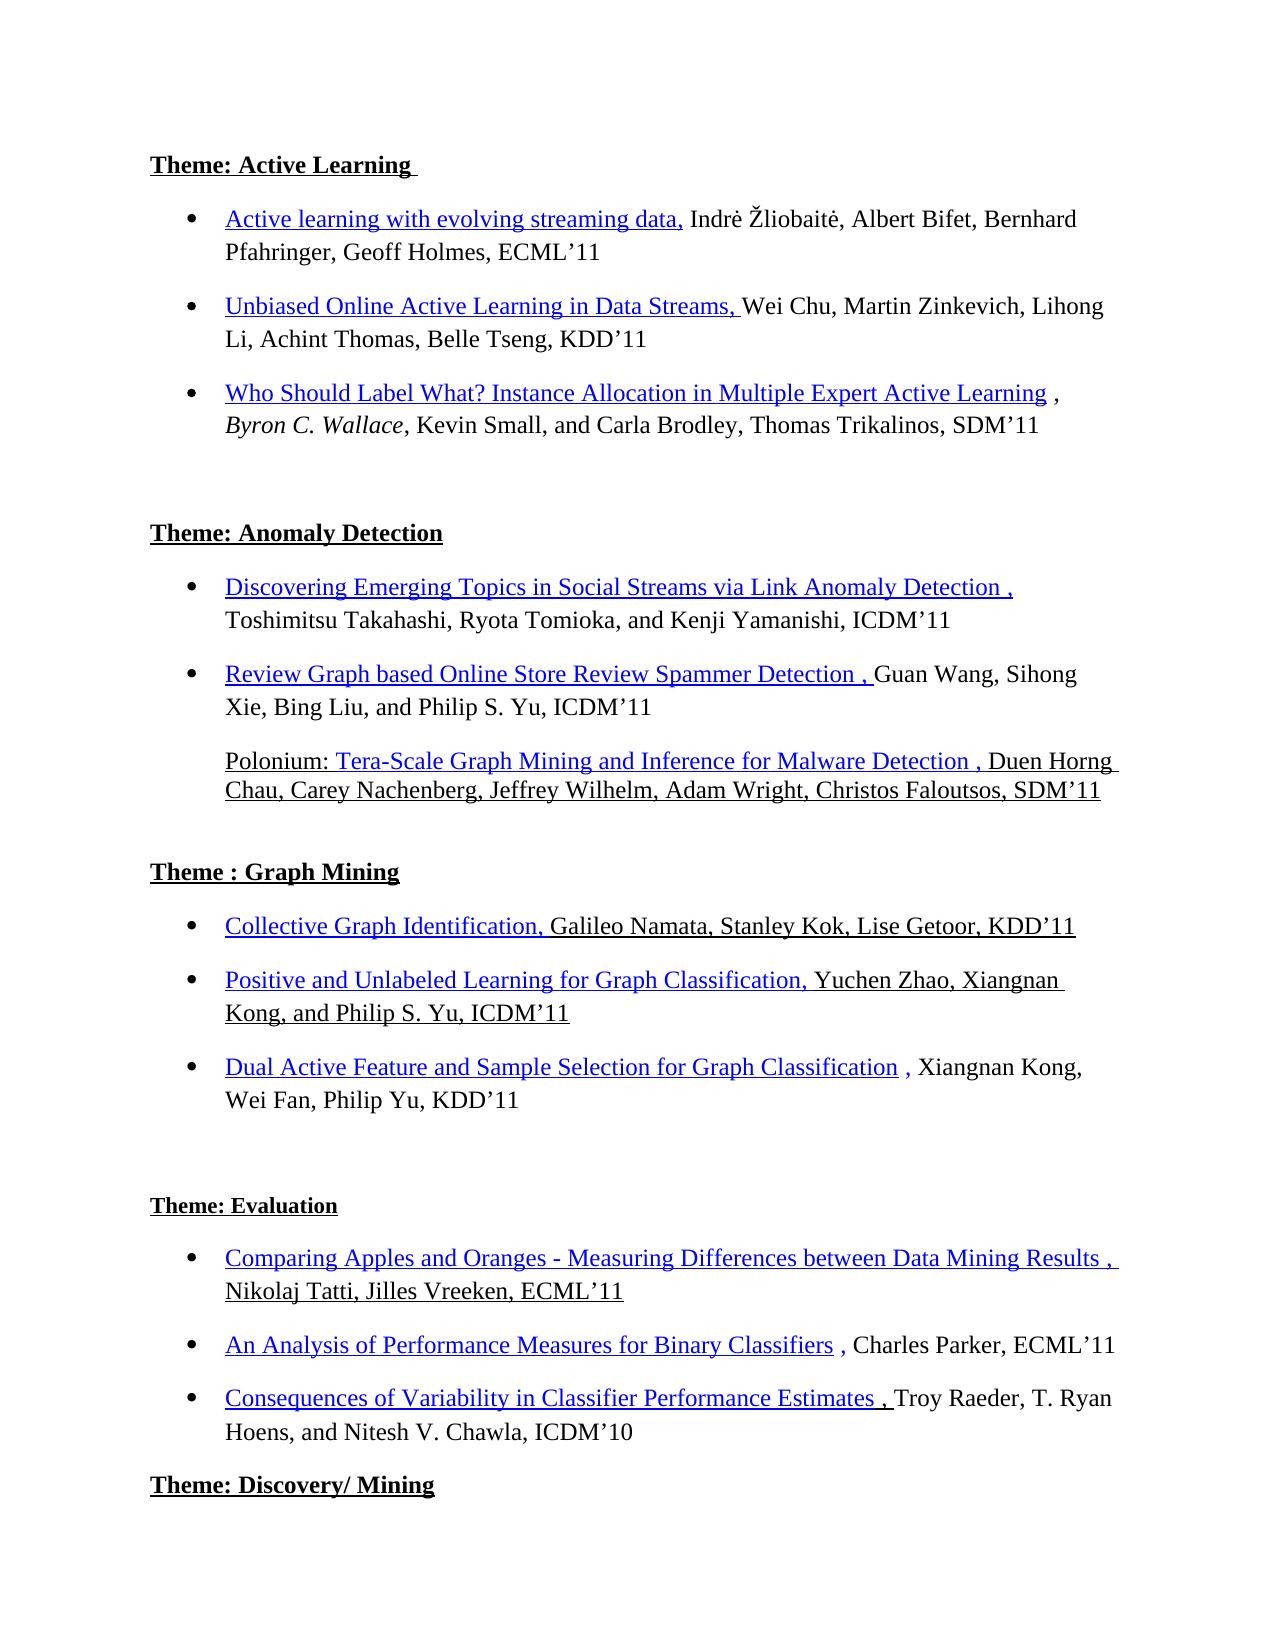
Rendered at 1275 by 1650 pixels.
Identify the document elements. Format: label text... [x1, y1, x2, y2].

list Discovering Emerging Topics in Social Streams via Link Anomaly Detection , Toshimitsu Takahashi, Ryota Tomioka, and Kenji Yamanishi, ICDM’11 [187, 572, 1125, 634]
list Comparing Apples and Oranges - Measuring Differences between Data Mining Results , Nikolaj Tatti, Jilles Vreeken, ECML’11 [187, 1243, 1125, 1304]
list Dual Active Feature and Sample Selection for Graph Classification , Xiangnan Kong, Wei Fan, Philip Yu, KDD’11 [187, 1052, 1125, 1114]
list Active learning with evolving streaming data, Indrė Žliobaitė, Albert Bifet, Bernhard Pfahringer, Geoff Holmes, ECML’11 [187, 204, 1125, 266]
list Unbiased Online Active Learning in Data Streams, Wei Chu, Martin Zinkevich, Lihong Li, Achint Thomas, Belle Tseng, KDD’11 [187, 291, 1125, 352]
text Theme: Discovery/ Mining [150, 1470, 1125, 1499]
text Theme: Active Learning [150, 150, 1125, 179]
list Who Should Label What? Instance Allocation in Multiple Expert Active Learning , Byron C. Wallace, Kevin Small, and Carla Brodley, Thomas Trikalinos, SDM’11 [187, 378, 1125, 439]
text Theme: Evaluation [150, 1192, 1125, 1218]
list Positive and Unlabeled Learning for Graph Classification, Yuchen Zhao, Xiangnan Kong, and Philip S. Yu, ICDM’11 [187, 965, 1125, 1027]
list An Analysis of Performance Measures for Binary Classifiers , Charles Parker, ECML’11 [187, 1330, 1125, 1358]
text Theme : Graph Mining [150, 857, 1125, 886]
text Theme: Anomaly Detection [150, 518, 1125, 547]
text Polonium: Tera-Scale Graph Mining and Inference for Malware Detection , Duen Horng Chau, Carey Nachenberg, Jeffrey Wilhelm, Adam Wright, Christos Faloutsos, SDM’11 [225, 746, 1125, 803]
list Collective Graph Identification, Galileo Namata, Stanley Kok, Lise Getoor, KDD’11 [187, 911, 1125, 940]
list Consequences of Variability in Classifier Performance Estimates , Troy Raeder, T. Ryan Hoens, and Nitesh V. Chawla, ICDM’10 [187, 1383, 1125, 1445]
list Review Graph based Online Store Review Spammer Detection , Guan Wang, Sihong Xie, Bing Liu, and Philip S. Yu, ICDM’11 [187, 659, 1125, 721]
